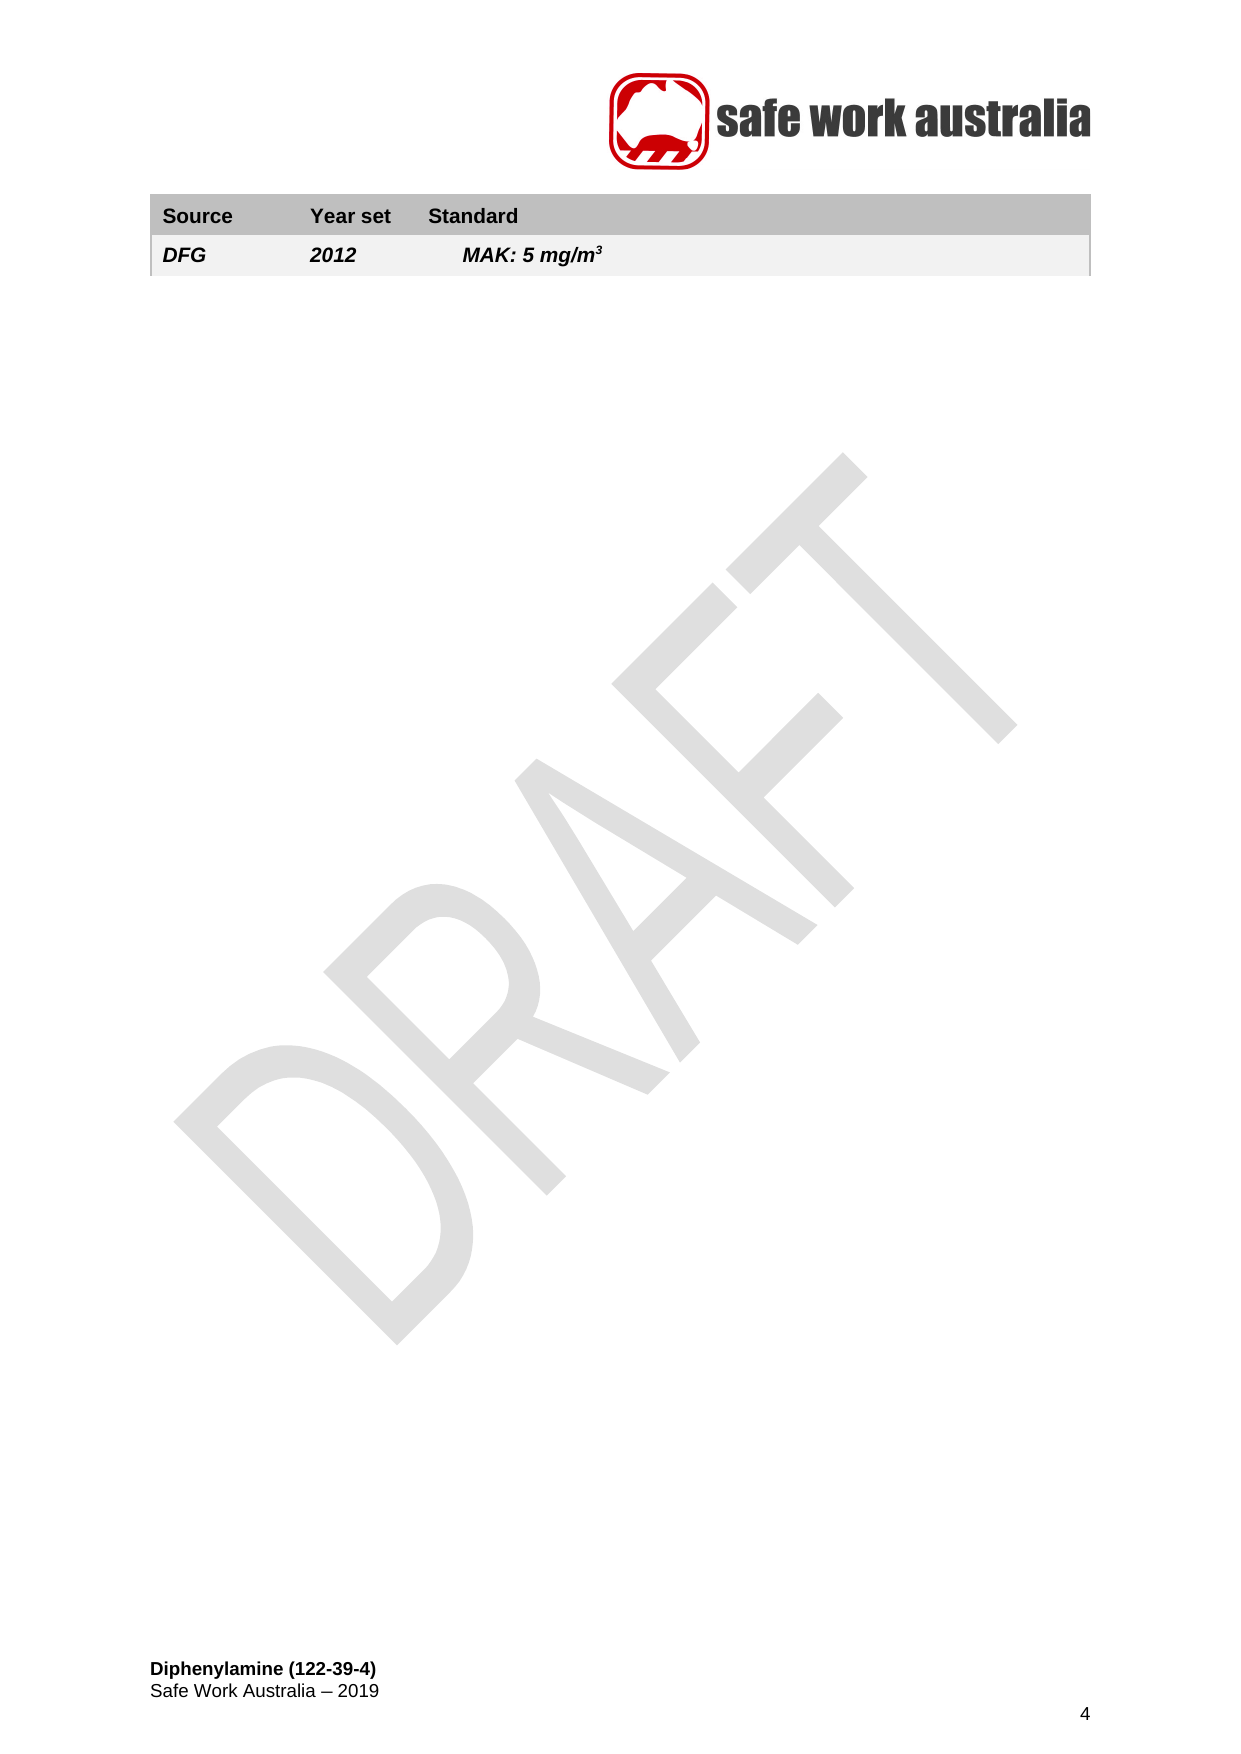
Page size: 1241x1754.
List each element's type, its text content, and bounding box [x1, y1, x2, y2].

picture [606, 73, 1091, 170]
table_header Source Year set Standard [152, 196, 1089, 235]
table_cell DFG [152, 235, 1089, 276]
